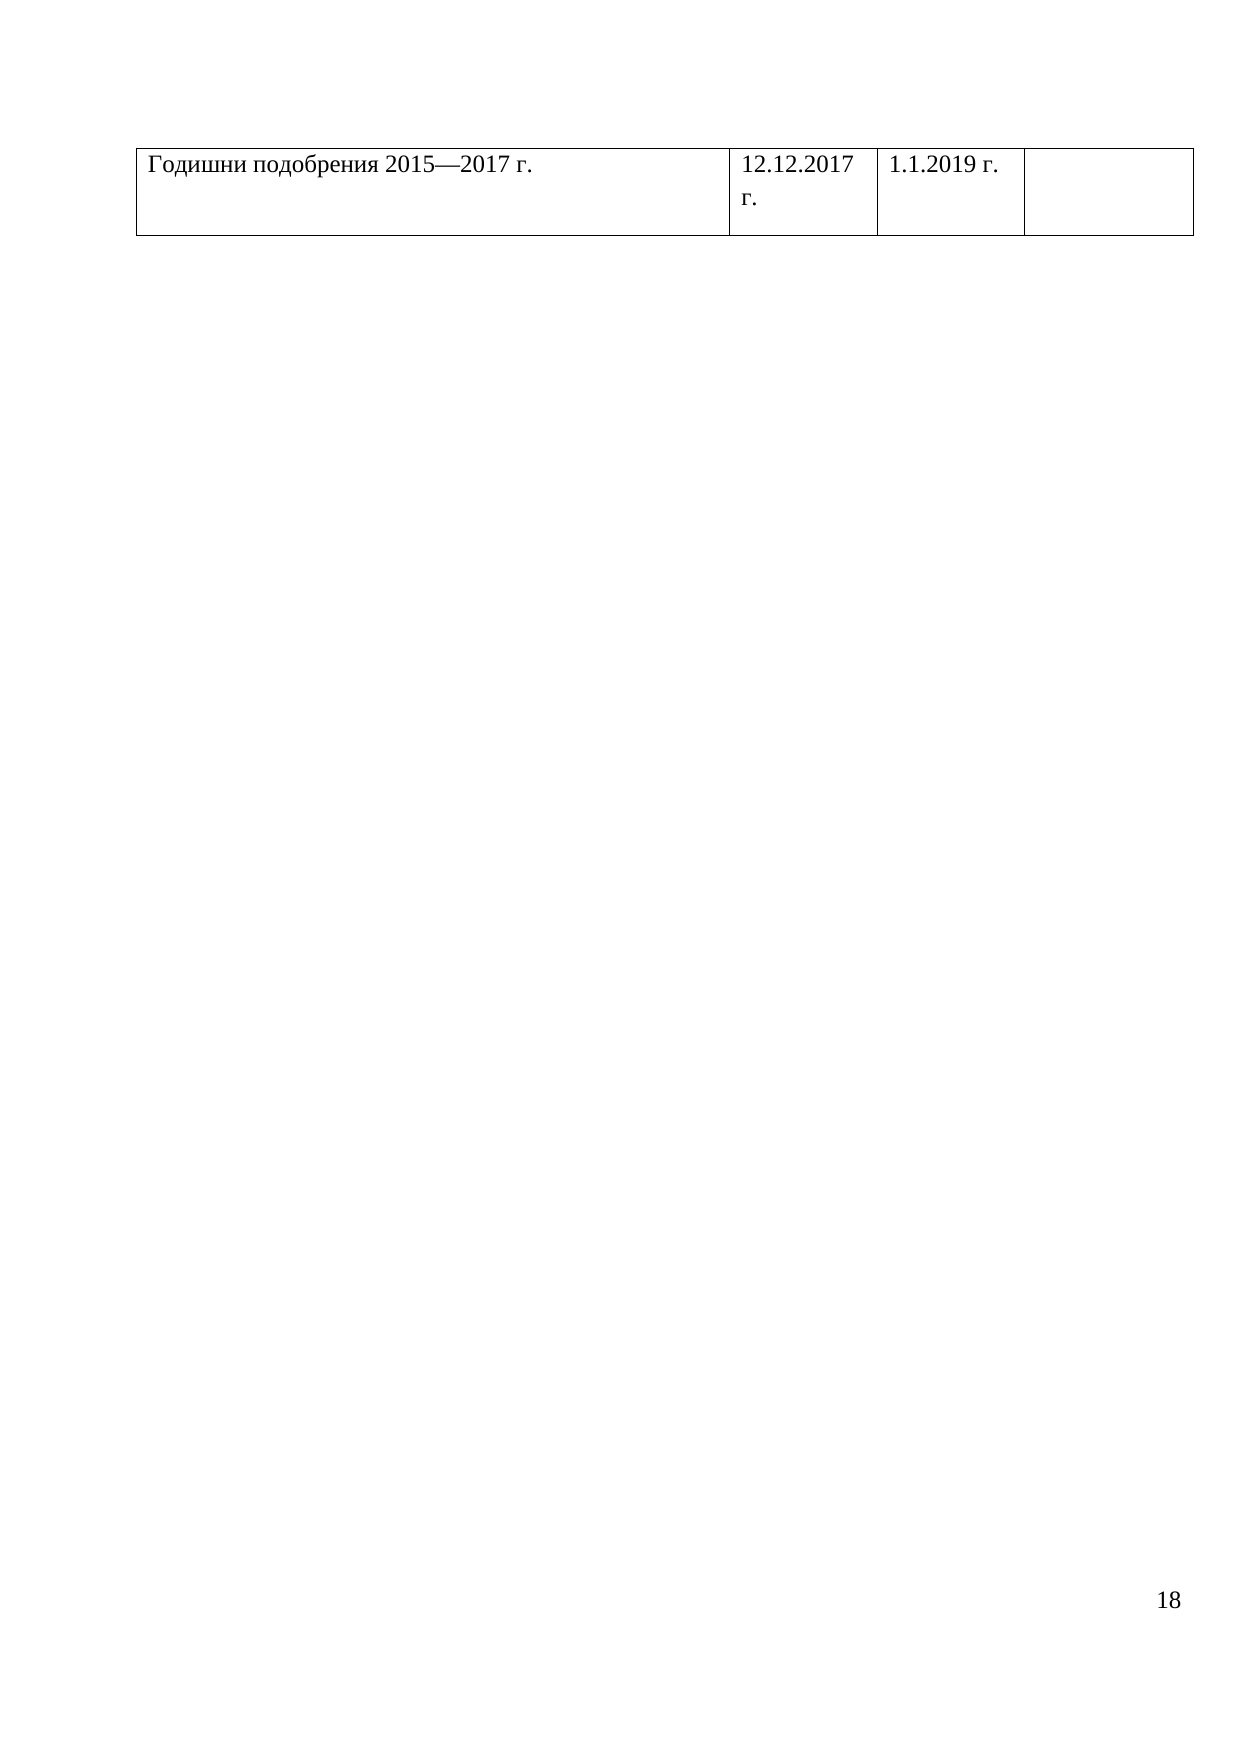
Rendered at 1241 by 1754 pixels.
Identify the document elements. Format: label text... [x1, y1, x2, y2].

table_cell Годишни подобрения 2015—2017 г. [137, 149, 729, 235]
table_cell 12.12.2017 г. [730, 149, 877, 235]
table_cell 1.1.2019 г. [878, 149, 1024, 235]
table_cell [1025, 149, 1193, 235]
